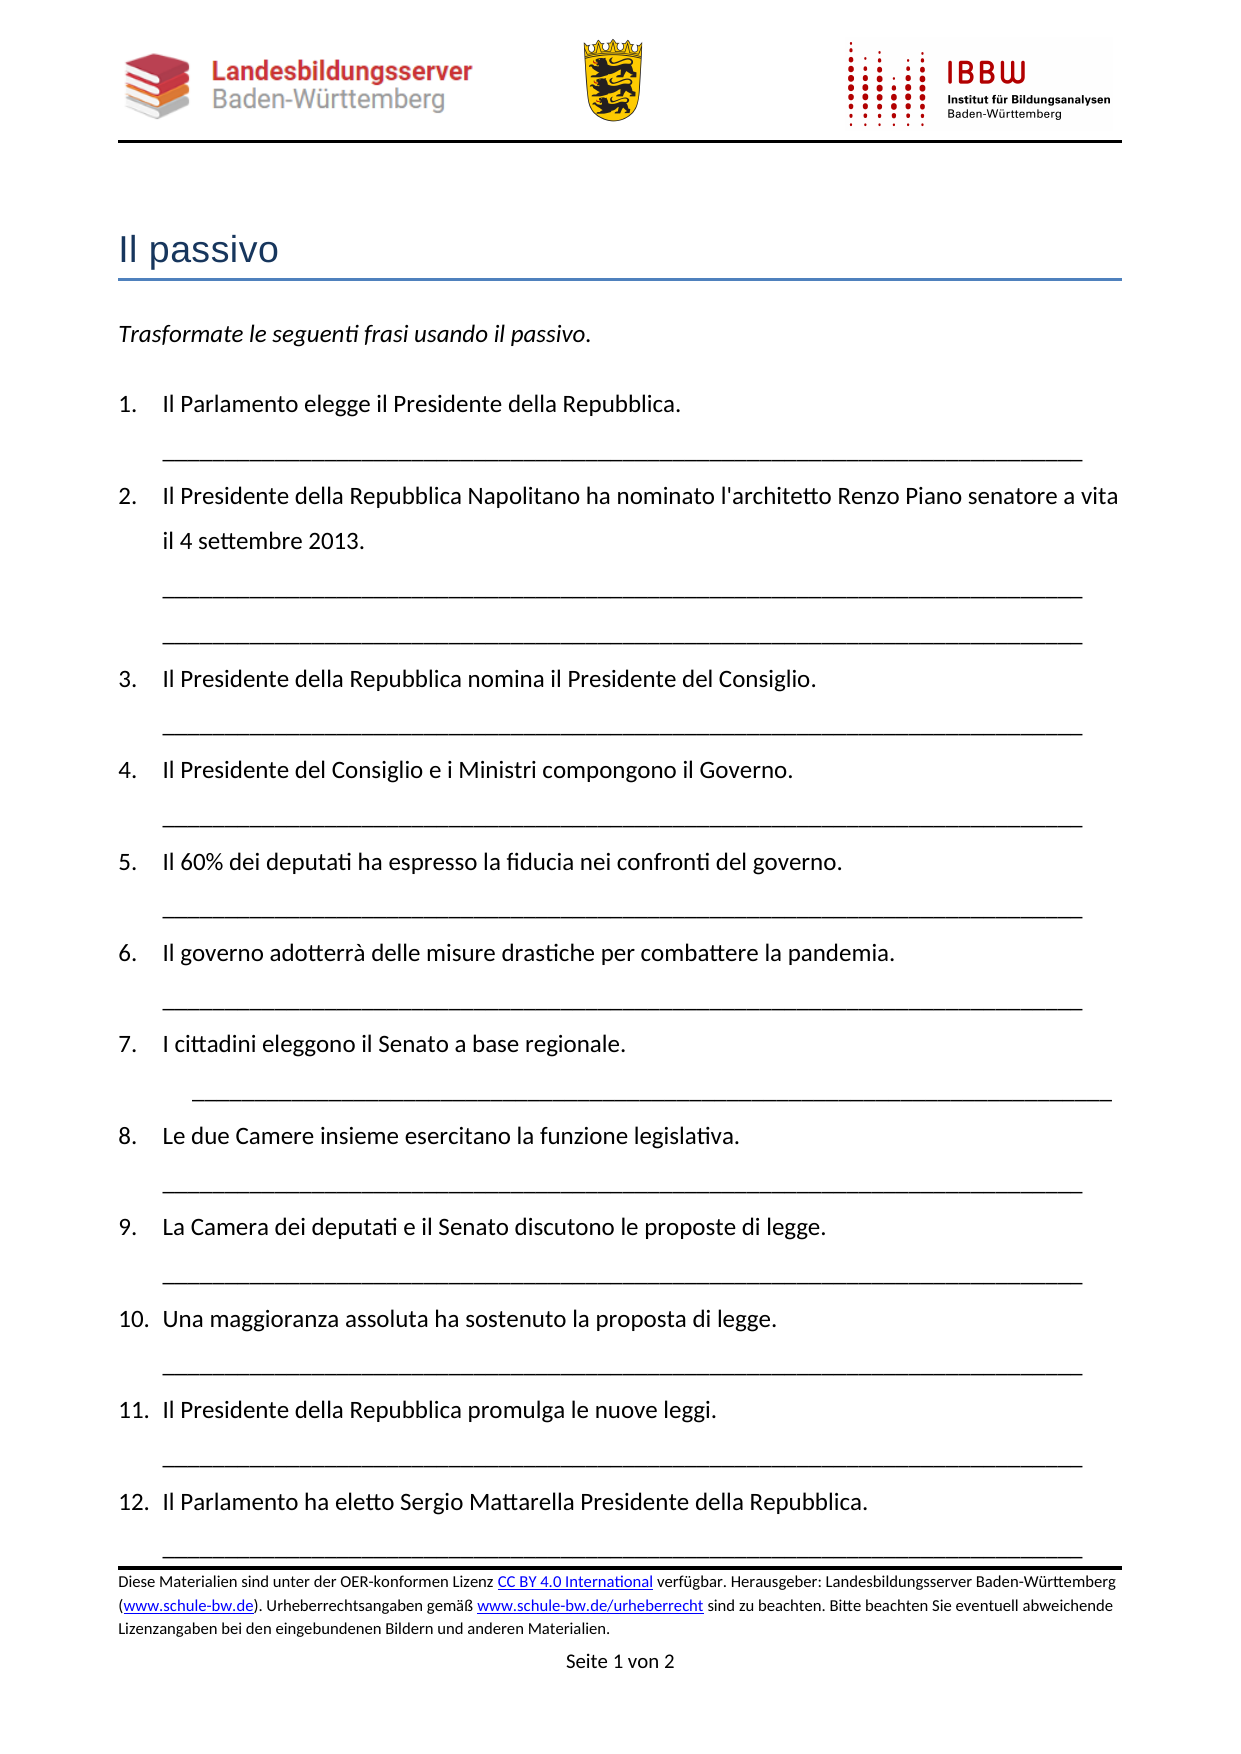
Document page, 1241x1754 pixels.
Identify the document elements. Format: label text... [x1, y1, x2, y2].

text 9. La Camera dei deputati e il Senato discutono le proposte di legge. [118, 1211, 1122, 1242]
picture [844, 37, 1113, 131]
text 5. Il 60% dei deputati ha espresso la fiducia nei confronti del governo. [118, 846, 1122, 876]
text __________________________________________________________________________ [118, 434, 1122, 464]
text 3. Il Presidente della Repubblica nomina il Presidente del Consiglio. [118, 663, 1122, 693]
text __________________________________________________________________________ [118, 1532, 1122, 1562]
text __________________________________________________________________________ [118, 571, 1122, 602]
title Il passivo [118, 227, 1122, 278]
text 11. Il Presidente della Repubblica promulga le nuove leggi. [118, 1394, 1122, 1425]
text 1. Il Parlamento elegge il Presidente della Repubblica. [118, 388, 1122, 419]
picture [120, 50, 481, 124]
text __________________________________________________________________________ [118, 1166, 1122, 1196]
text 2. Il Presidente della Repubblica Napolitano ha nominato l'architetto Renzo Piano senatore a vita il 4 settembre 2013. [118, 480, 1122, 556]
text 6. Il governo adotterrà delle misure drastiche per combattere la pandemia. [118, 937, 1122, 968]
text __________________________________________________________________________ [118, 800, 1122, 830]
text __________________________________________________________________________ [118, 1440, 1122, 1471]
text __________________________________________________________________________ [118, 617, 1122, 647]
text Trasformate le seguenti frasi usando il passivo. [118, 318, 1122, 349]
text 4. Il Presidente del Consiglio e i Ministri compongono il Governo. [118, 754, 1122, 785]
picture [583, 38, 643, 122]
text __________________________________________________________________________ [118, 891, 1122, 922]
text 10. Una maggioranza assoluta ha sostenuto la proposta di legge. [118, 1303, 1122, 1333]
text __________________________________________________________________________ [118, 983, 1122, 1013]
text 7. I cittadini eleggono il Senato a base regionale. __________________________________________________________________________ [118, 1028, 1122, 1105]
text 12. Il Parlamento ha eletto Sergio Mattarella Presidente della Repubblica. [118, 1486, 1122, 1516]
text 8. Le due Camere insieme esercitano la funzione legislativa. [118, 1120, 1122, 1151]
text __________________________________________________________________________ [118, 1349, 1122, 1379]
text __________________________________________________________________________ [118, 1257, 1122, 1288]
text __________________________________________________________________________ [118, 708, 1122, 739]
